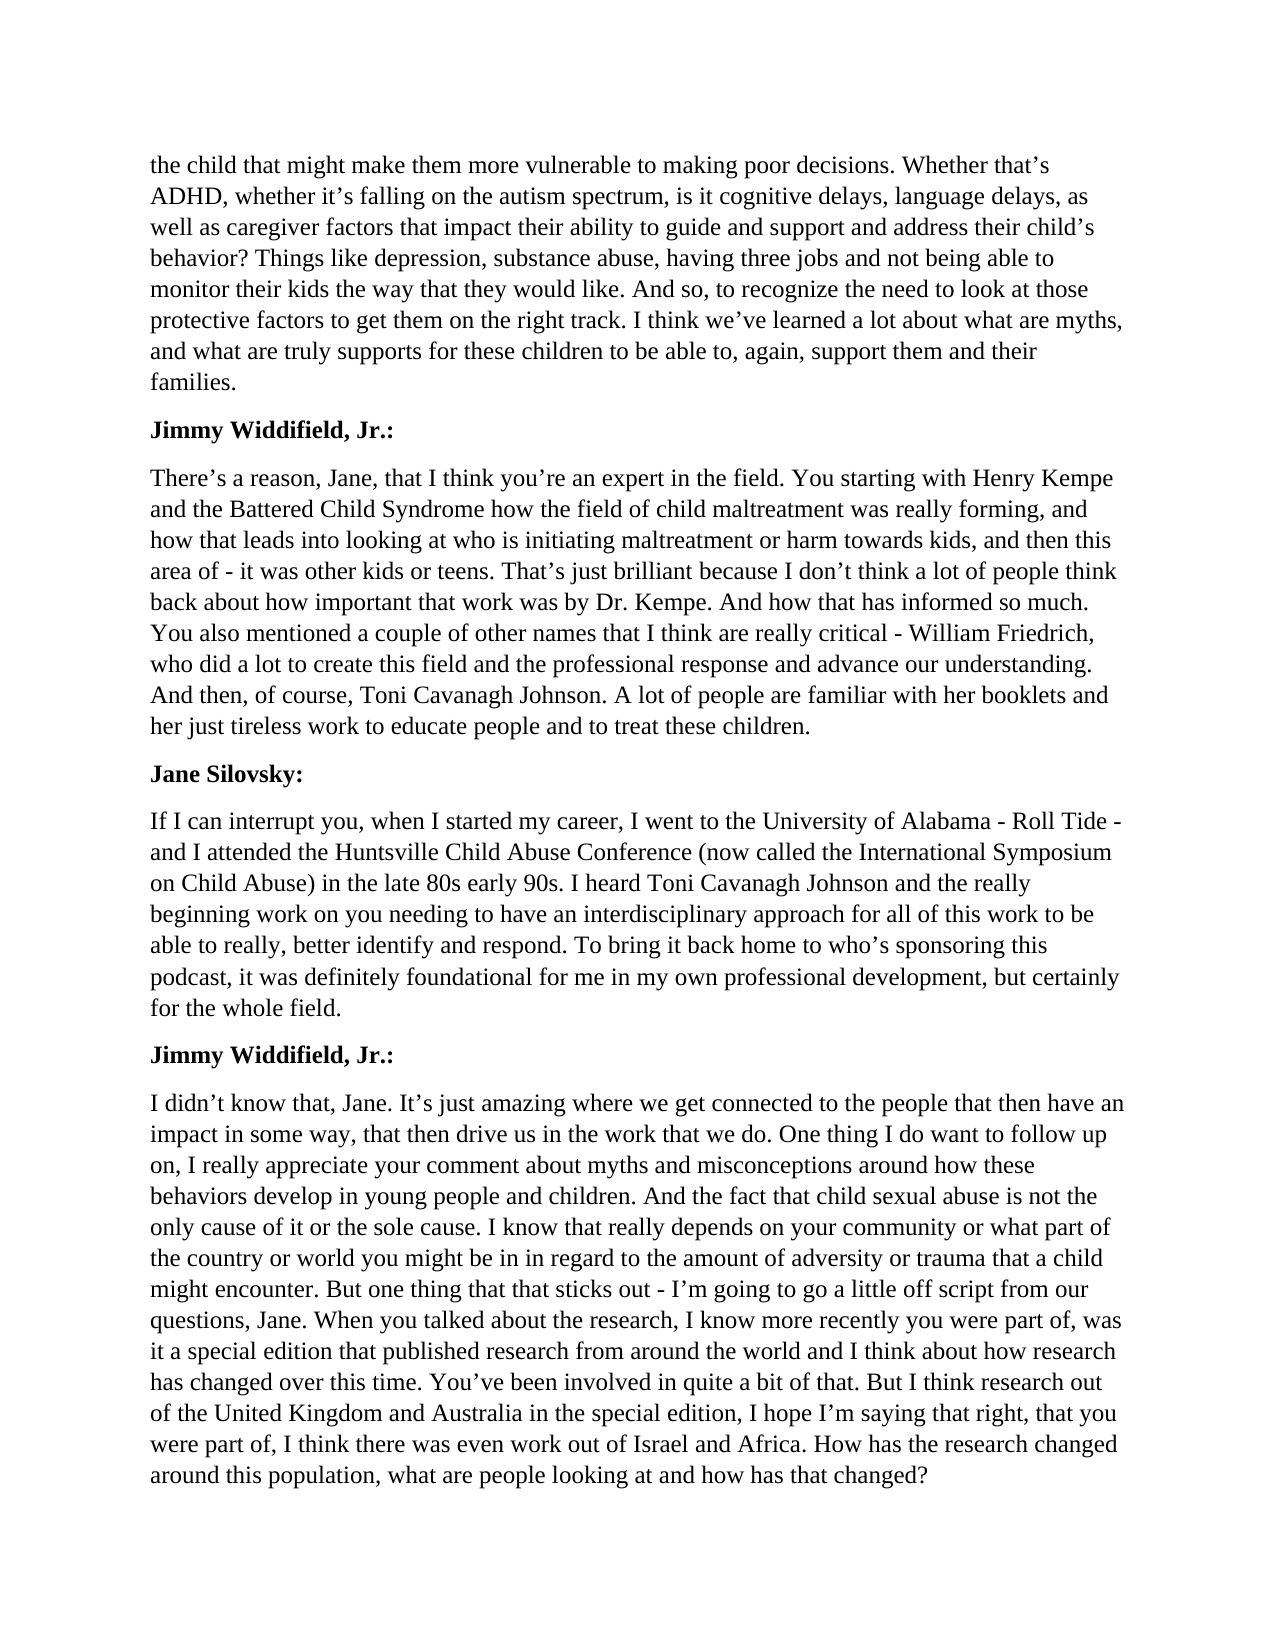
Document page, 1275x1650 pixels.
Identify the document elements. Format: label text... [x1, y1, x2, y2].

text There’s a reason, Jane, that I think you’re an expert in the field. You starting with Henry Kempe and the Battered Child Syndrome how the field of child maltreatment was really forming, and how that leads into looking at who is initiating maltreatment or harm towards kids, and then this area of - it was other kids or teens. That’s just brilliant because I don’t think a lot of people think back about how important that work was by Dr. Kempe. And how that has informed so much. You also mentioned a couple of other names that I think are really critical - William Friedrich, who did a lot to create this field and the professional response and advance our understanding. And then, of course, Toni Cavanagh Johnson. A lot of people are familiar with her booklets and her just tireless work to educate people and to treat these children. [150, 463, 1125, 740]
text Jimmy Widdifield, Jr.: [150, 1040, 1125, 1069]
text If I can interrupt you, when I started my career, I went to the University of Alabama - Roll Tide - and I attended the Huntsville Child Abuse Conference (now called the International Symposium on Child Abuse) in the late 80s early 90s. I heard Toni Cavanagh Johnson and the really beginning work on you needing to have an interdisciplinary approach for all of this work to be able to really, better identify and respond. To bring it back home to who’s sponsoring this podcast, it was definitely foundational for me in my own professional development, but certainly for the whole field. [150, 806, 1125, 1021]
text Jimmy Widdifield, Jr.: [150, 415, 1125, 444]
text I didn’t know that, Jane. It’s just amazing where we get connected to the people that then have an impact in some way, that then drive us in the work that we do. One thing I do want to follow up on, I really appreciate your comment about myths and misconceptions around how these behaviors develop in young people and children. And the fact that child sexual abuse is not the only cause of it or the sole cause. I know that really depends on your community or what part of the country or world you might be in in regard to the amount of adversity or trauma that a child might encounter. But one thing that that sticks out - I’m going to go a little off script from our questions, Jane. When you talked about the research, I know more recently you were part of, was it a special edition that published research from around the world and I think about how research has changed over this time. You’ve been involved in quite a bit of that. But I think research out of the United Kingdom and Australia in the special edition, I hope I’m saying that right, that you were part of, I think there was even work out of Israel and Africa. How has the research changed around this population, what are people looking at and how has that changed? [150, 1088, 1125, 1489]
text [150, 150, 1125, 396]
text Jane Silovsky: [150, 759, 1125, 787]
